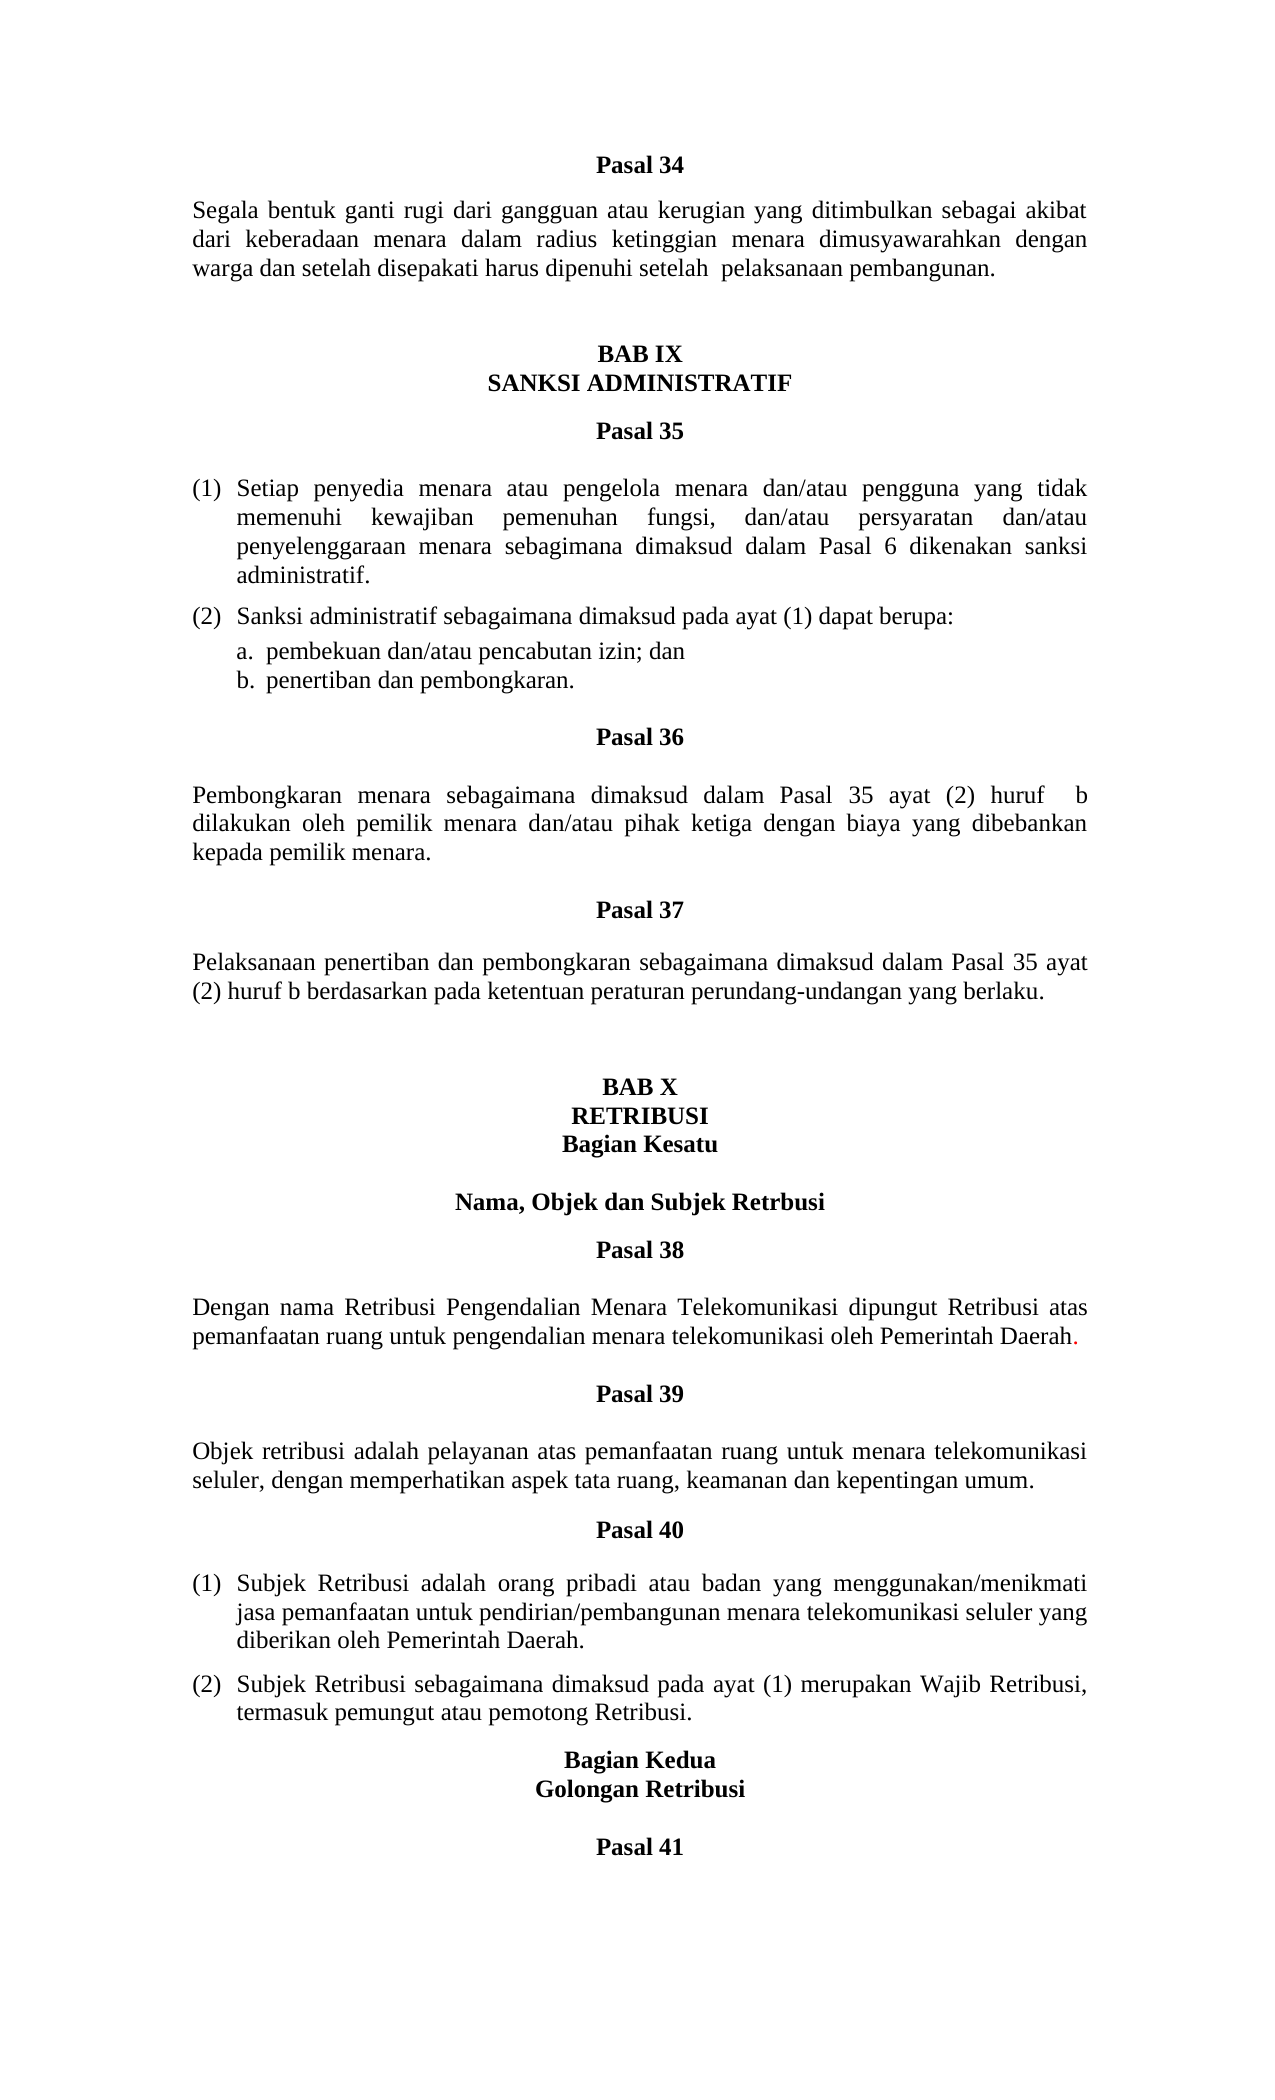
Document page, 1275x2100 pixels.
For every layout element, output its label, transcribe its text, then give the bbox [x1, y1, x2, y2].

list penertiban dan pembongkaran. [236, 665, 1088, 693]
text Bagian Kesatu [192, 1129, 1088, 1158]
text SANKSI ADMINISTRATIF [192, 368, 1088, 397]
text BAB X [192, 1072, 1088, 1101]
text Dengan nama Retribusi Pengendalian Menara Telekomunikasi dipungut Retribusi atas pemanfaatan ruang untuk pengendalian menara telekomunikasi oleh Pemerintah Daerah. [192, 1292, 1088, 1350]
text RETRIBUSI [192, 1101, 1088, 1129]
text Bagian Kedua [192, 1745, 1088, 1774]
text Pelaksanaan penertiban dan pembongkaran sebagaimana dimaksud dalam Pasal 35 ayat (2) huruf b berdasarkan pada ketentuan peraturan perundang-undangan yang berlaku. [192, 947, 1088, 1005]
text Pasal 36 [192, 722, 1088, 751]
text Pembongkaran menara sebagaimana dimaksud dalam Pasal 35 ayat (2) huruf b dilakukan oleh pemilik menara dan/atau pihak ketiga dengan biaya yang dibebankan kepada pemilik menara. [192, 780, 1088, 866]
list Sanksi administratif sebagaimana dimaksud pada ayat (1) dapat berupa: [192, 601, 1088, 630]
list pembekuan dan/atau pencabutan izin; dan [236, 636, 1088, 665]
text Pasal 35 [192, 416, 1088, 445]
text Nama, Objek dan Subjek Retrbusi [192, 1187, 1088, 1216]
text Objek retribusi adalah pelayanan atas pemanfaatan ruang untuk menara telekomunikasi seluler, dengan memperhatikan aspek tata ruang, keamanan dan kepentingan umum. [192, 1436, 1088, 1494]
subtitle Pasal 38 [192, 1235, 1088, 1264]
text Pasal 34 [192, 150, 1088, 179]
subtitle Pasal 40 [192, 1515, 1088, 1544]
list Subjek Retribusi sebagaimana dimaksud pada ayat (1) merupakan Wajib Retribusi, termasuk pemungut atau pemotong Retribusi. [192, 1669, 1088, 1726]
text Golongan Retribusi [192, 1774, 1088, 1803]
list Setiap penyedia menara atau pengelola menara dan/atau pengguna yang tidak memenuhi kewajiban pemenuhan fungsi, dan/atau persyaratan dan/atau penyelenggaraan menara sebagimana dimaksud dalam Pasal 6 dikenakan sanksi administratif. [192, 473, 1088, 588]
text Segala bentuk ganti rugi dari gangguan atau kerugian yang ditimbulkan sebagai akibat dari keberadaan menara dalam radius ketinggian menara dimusyawarahkan dengan warga dan setelah disepakati harus dipenuhi setelah pelaksanaan pembangunan. [192, 196, 1088, 282]
text Pasal 37 [192, 895, 1088, 923]
text BAB IX [192, 339, 1088, 368]
subtitle Pasal 39 [192, 1379, 1088, 1407]
list Subjek Retribusi adalah orang pribadi atau badan yang menggunakan/menikmati jasa pemanfaatan untuk pendirian/pembangunan menara telekomunikasi seluler yang diberikan oleh Pemerintah Daerah. [192, 1568, 1088, 1654]
text Pasal 41 [192, 1832, 1088, 1860]
